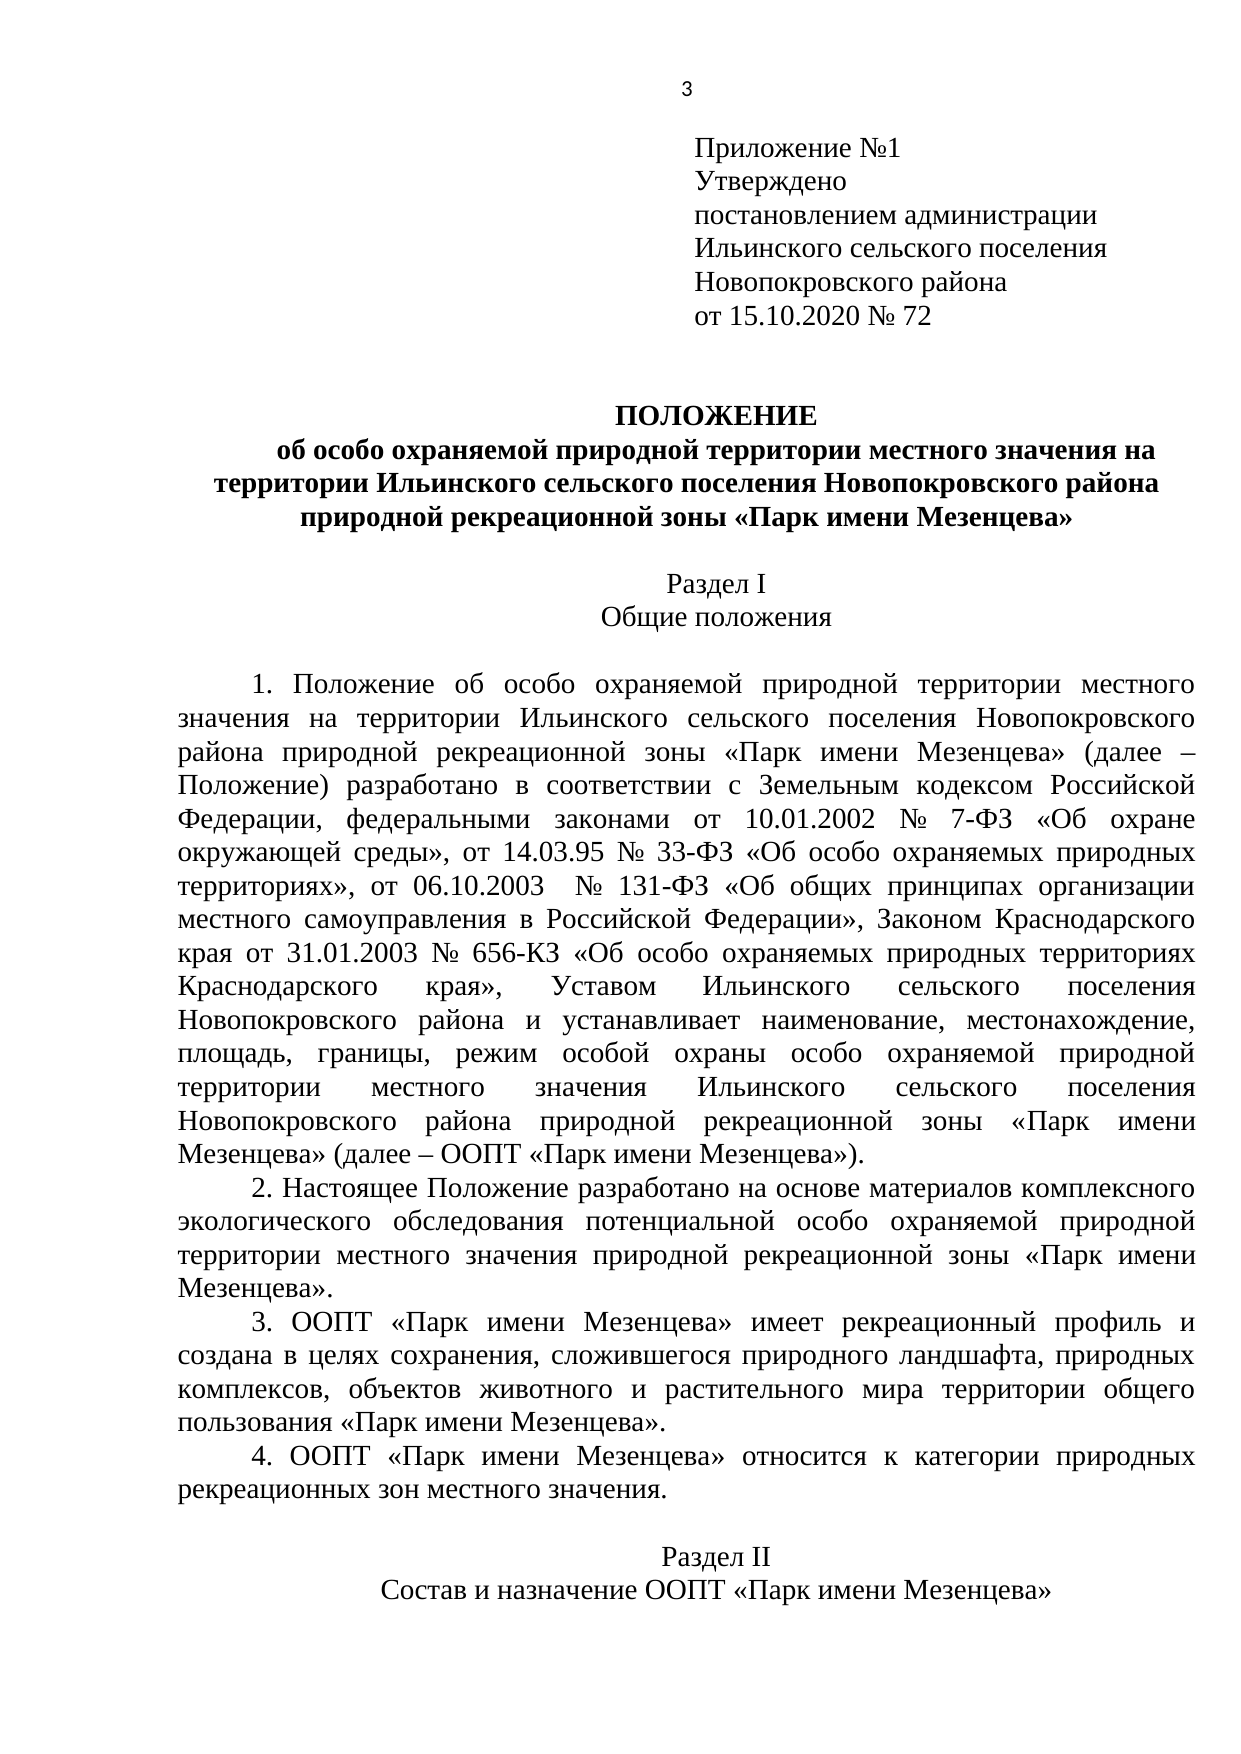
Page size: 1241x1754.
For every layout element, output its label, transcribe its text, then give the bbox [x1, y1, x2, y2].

text Раздел I [177, 566, 1196, 599]
text об особо охраняемой природной территории местного значения на территории Ильинского сельского поселения Новопокровского района природной рекреационной зоны «Парк имени Мезенцева» [177, 432, 1196, 532]
text 3. ООПТ «Парк имени Мезенцева» имеет рекреационный профиль и создана в целях сохранения, сложившегося природного ландшафта, природных комплексов, объектов животного и растительного мира территории общего пользования «Парк имени Мезенцева». [177, 1304, 1196, 1438]
text Приложение №1 [694, 130, 1196, 163]
text Раздел II [177, 1539, 1196, 1572]
text 1. Положение об особо охраняемой природной территории местного значения на территории Ильинского сельского поселения Новопокровского района природной рекреационной зоны «Парк имени Мезенцева» (далее – Положение) разработано в соответствии с Земельным кодексом Российской Федерации, федеральными законами от 10.01.2002 № 7-ФЗ «Об охране окружающей среды», от 14.03.95 № 33-ФЗ «Об особо охраняемых природных территориях», от 06.10.2003 № 131-ФЗ «Об общих принципах организации местного самоуправления в Российской Федерации», Законом Краснодарского края от 31.01.2003 № 656-КЗ «Об особо охраняемых природных территориях Краснодарского края», Уставом Ильинского сельского поселения Новопокровского района и устанавливает наименование, местонахождение, площадь, границы, режим особой охраны особо охраняемой природной территории местного значения Ильинского сельского поселения Новопокровского района природной рекреационной зоны «Парк имени Мезенцева» (далее – ООПТ «Парк имени Мезенцева»). [177, 667, 1196, 1170]
text ПОЛОЖЕНИЕ [177, 398, 1196, 432]
text Утверждено [694, 163, 1196, 197]
text 2. Настоящее Положение разработано на основе материалов комплексного экологического обследования потенциальной особо охраняемой природной территории местного значения природной рекреационной зоны «Парк имени Мезенцева». [177, 1170, 1196, 1304]
text Общие положения [177, 599, 1196, 633]
text Состав и назначение ООПТ «Парк имени Мезенцева» [177, 1572, 1196, 1606]
text 4. ООПТ «Парк имени Мезенцева» относится к категории природных рекреационных зон местного значения. [177, 1438, 1196, 1505]
text от 15.10.2020 № 72 [694, 298, 1196, 331]
text постановлением администрации Ильинского сельского поселения Новопокровского района [694, 197, 1196, 298]
